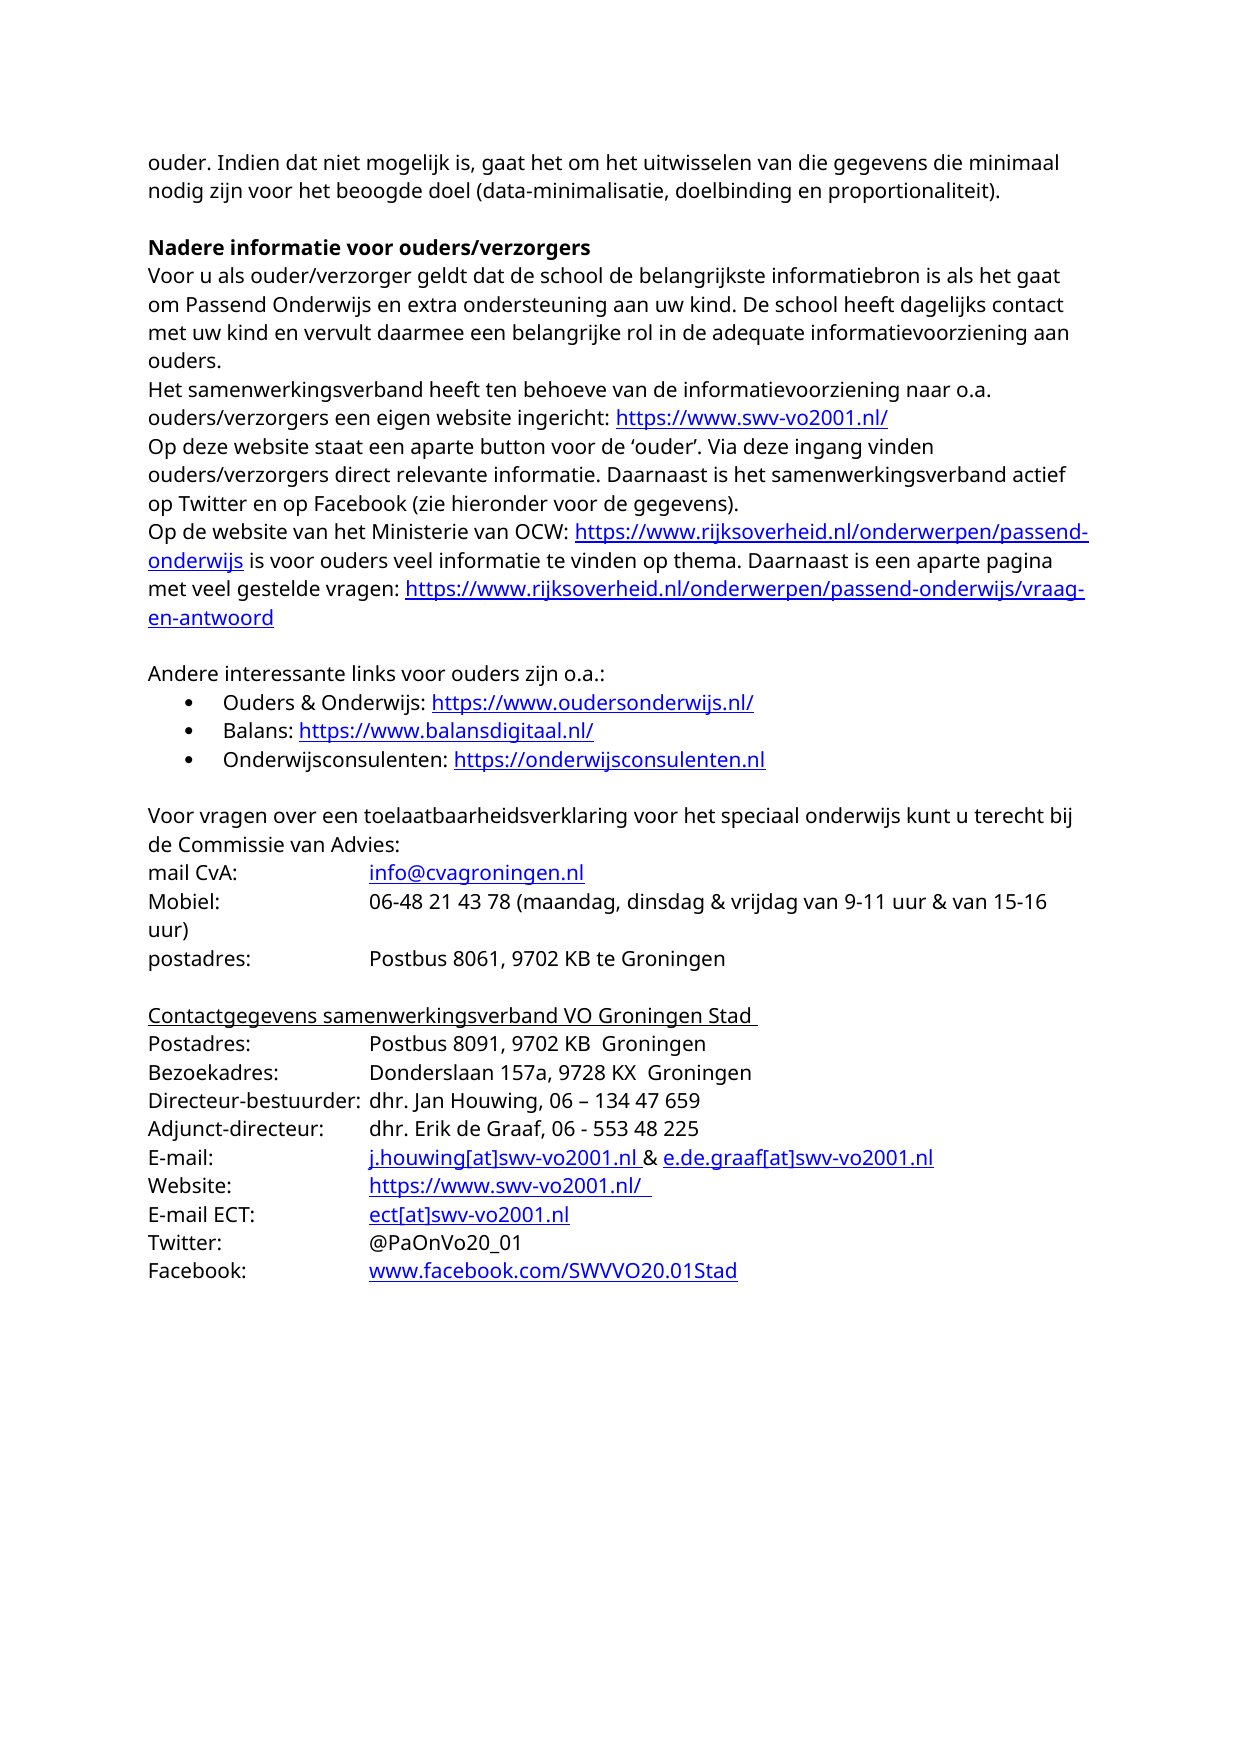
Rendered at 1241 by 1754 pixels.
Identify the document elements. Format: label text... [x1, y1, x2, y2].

text Nadere informatie voor ouders/verzorgers [148, 233, 1093, 261]
text Website: https://www.swv-vo2001.nl/ [148, 1171, 1093, 1200]
text Bezoekadres: Donderslaan 157a, 9728 KX Groningen [148, 1058, 1093, 1086]
text Voor vragen over een toelaatbaarheidsverklaring voor het speciaal onderwijs kunt u terecht bij de Commissie van Advies: mail CvA: info@cvagroningen.nl [148, 802, 1093, 887]
text postadres: Postbus 8061, 9702 KB te Groningen [148, 944, 1093, 972]
text Facebook: www.facebook.com/SWVVO20.01Stad [148, 1257, 1093, 1285]
text Directeur-bestuurder: dhr. Jan Houwing, 06 – 134 47 659 [148, 1086, 1093, 1114]
text Adjunct-directeur: dhr. Erik de Graaf, 06 - 553 48 225 [148, 1114, 1093, 1143]
text Het samenwerkingsverband heeft ten behoeve van de informatievoorziening naar o.a. ouders/verzorgers een eigen website ingericht: https://www.swv-vo2001.nl/ [148, 375, 1093, 432]
text Op deze website staat een aparte button voor de ‘ouder’. Via deze ingang vinden ouders/verzorgers direct relevante informatie. Daarnaast is het samenwerkingsverband actief op Twitter en op Facebook (zie hieronder voor de gegevens). [148, 432, 1093, 517]
text E-mail ECT: ect[at]swv-vo2001.nl [148, 1200, 1093, 1228]
list Onderwijsconsulenten: https://onderwijsconsulenten.nl [185, 745, 1093, 773]
text E-mail: j.houwing[at]swv-vo2001.nl & e.de.graaf[at]swv-vo2001.nl [148, 1143, 1093, 1171]
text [148, 148, 1093, 204]
text Op de website van het Ministerie van OCW: https://www.rijksoverheid.nl/onderwerpen/passend-onderwijs is voor ouders veel informatie te vinden op thema. Daarnaast is een aparte pagina met veel gestelde vragen: https://www.rijksoverheid.nl/onderwerpen/passend-onderwijs/vraag-en-antwoord [148, 517, 1093, 631]
text Voor u als ouder/verzorger geldt dat de school de belangrijkste informatiebron is als het gaat om Passend Onderwijs en extra ondersteuning aan uw kind. De school heeft dagelijks contact met uw kind en vervult daarmee een belangrijke rol in de adequate informatievoorziening aan ouders. [148, 261, 1093, 375]
text Andere interessante links voor ouders zijn o.a.: [148, 659, 1093, 688]
text Contactgegevens samenwerkingsverband VO Groningen Stad [148, 1001, 1093, 1029]
list Balans: https://www.balansdigitaal.nl/ [185, 716, 1093, 745]
text Twitter: @PaOnVo20_01 [148, 1228, 1093, 1257]
text Mobiel: 06-48 21 43 78 (maandag, dinsdag & vrijdag van 9-11 uur & van 15-16 uur) [148, 887, 1093, 944]
list Ouders & Onderwijs: https://www.oudersonderwijs.nl/ [185, 688, 1093, 716]
text Postadres: Postbus 8091, 9702 KB Groningen [148, 1029, 1093, 1058]
